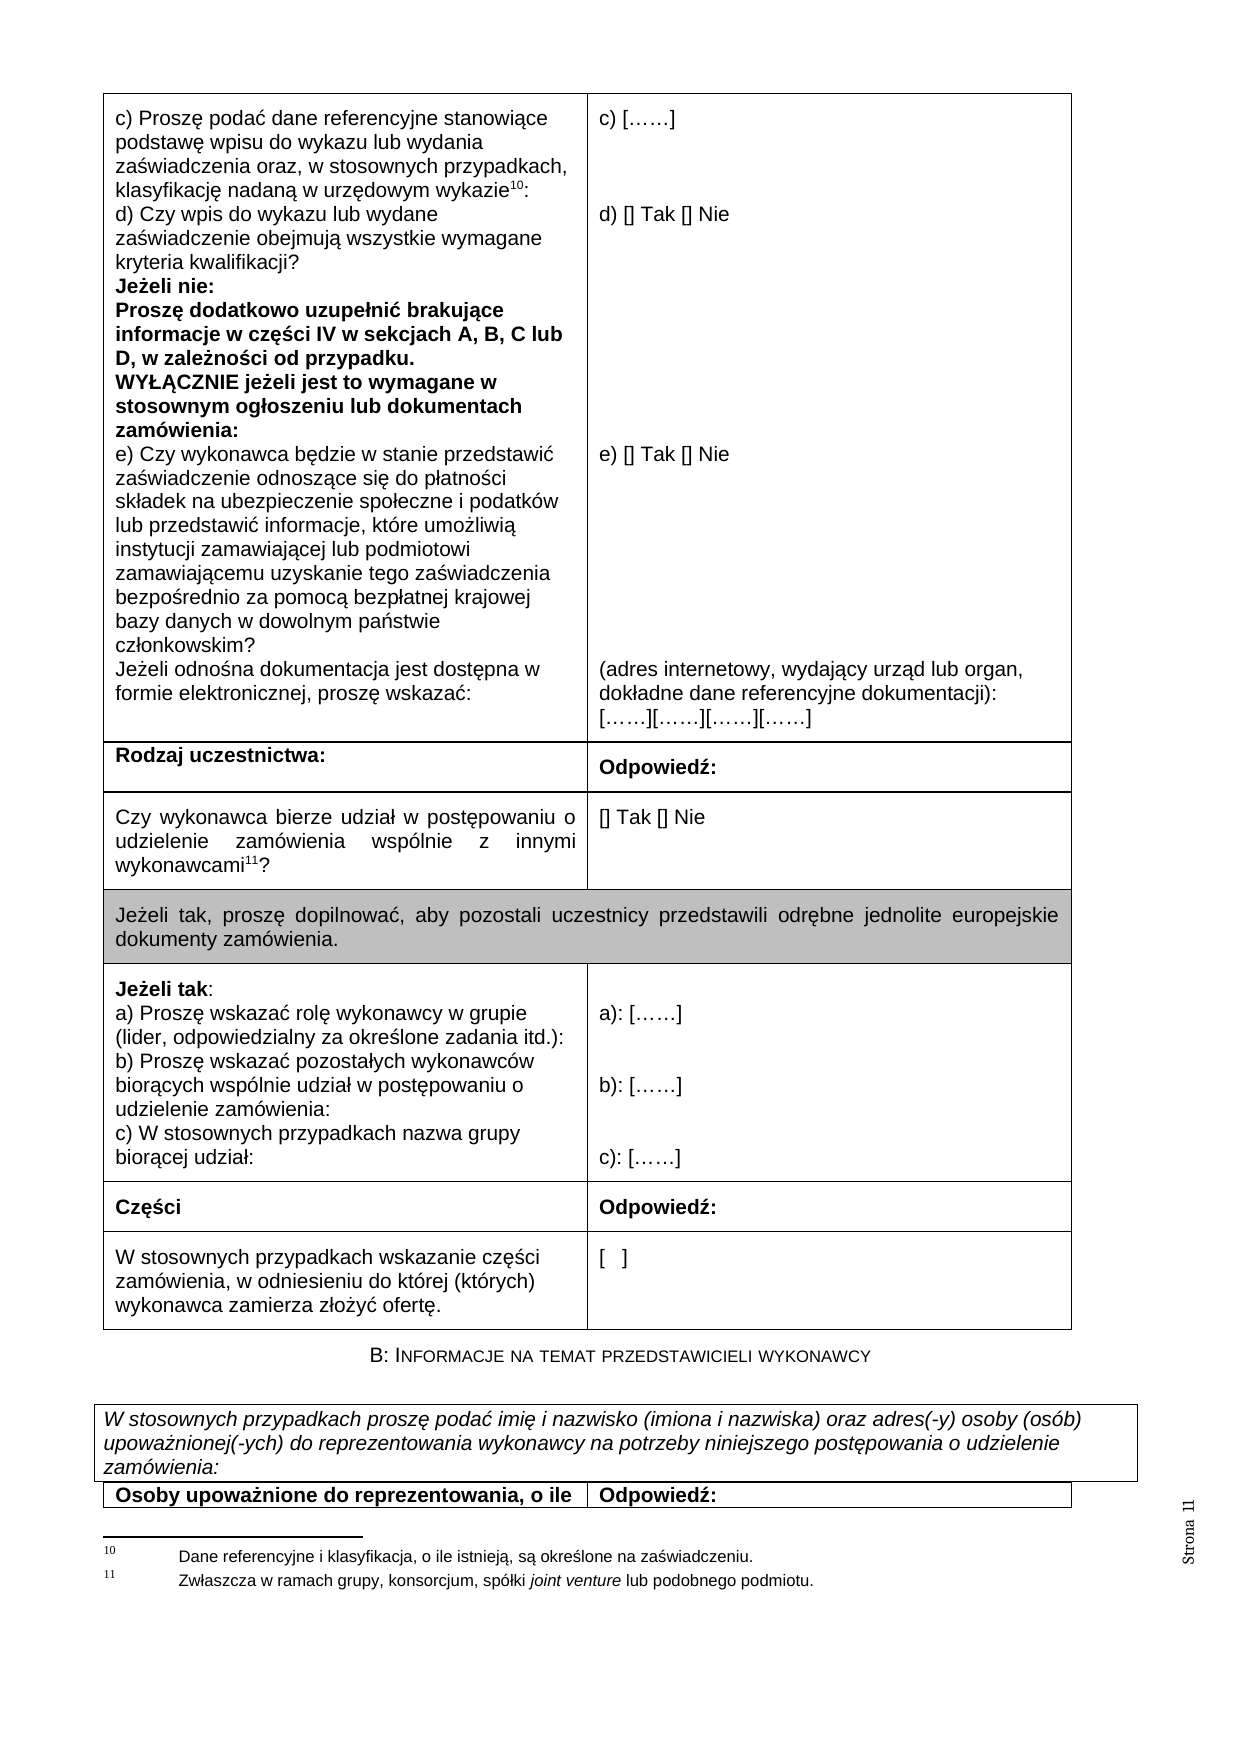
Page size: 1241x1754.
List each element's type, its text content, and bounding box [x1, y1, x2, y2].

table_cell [588, 94, 1071, 741]
table_cell [ ] [588, 1232, 1071, 1329]
table_header Odpowiedź: [588, 1483, 1071, 1507]
table_cell a): [……] b): [……] c): [……] [588, 964, 1071, 1181]
table_cell Jeżeli tak, proszę dopilnować, aby pozostali uczestnicy przedstawili odrębne jednolite europejskie dokumenty zamówienia. [104, 890, 1071, 963]
table_cell Rodzaj uczestnictwa: [104, 743, 587, 791]
title B: Informacje na temat przedstawicieli wykonawcy [103, 1342, 1137, 1366]
table_cell Części [104, 1182, 587, 1231]
table_cell [] Tak [] Nie [588, 793, 1071, 889]
table_cell Odpowiedź: [588, 1182, 1071, 1231]
table_cell Jeżeli tak: a) Proszę wskazać rolę wykonawcy w grupie (lider, odpowiedzialny za określone zadania itd.): b) Proszę wskazać pozostałych wykonawców biorących wspólnie udział w postępowaniu o udzielenie zamówienia: c) W stosownych przypadkach nazwa grupy biorącej udział: [104, 964, 587, 1181]
table_cell Odpowiedź: [588, 743, 1071, 791]
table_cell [104, 94, 587, 741]
table_cell Czy wykonawca bierze udział w postępowaniu o udzielenie zamówienia wspólnie z innymi wykonawcami? [104, 793, 587, 889]
table_cell W stosownych przypadkach wskazanie części zamówienia, w odniesieniu do której (których) wykonawca zamierza złożyć ofertę. [104, 1232, 587, 1329]
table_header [104, 1483, 587, 1507]
text W stosownych przypadkach proszę podać imię i nazwisko (imiona i nazwiska) oraz adres(-y) osoby (osób) upoważnionej(-ych) do reprezentowania wykonawcy na potrzeby niniejszego postępowania o udzielenie zamówienia: [95, 1405, 1137, 1481]
